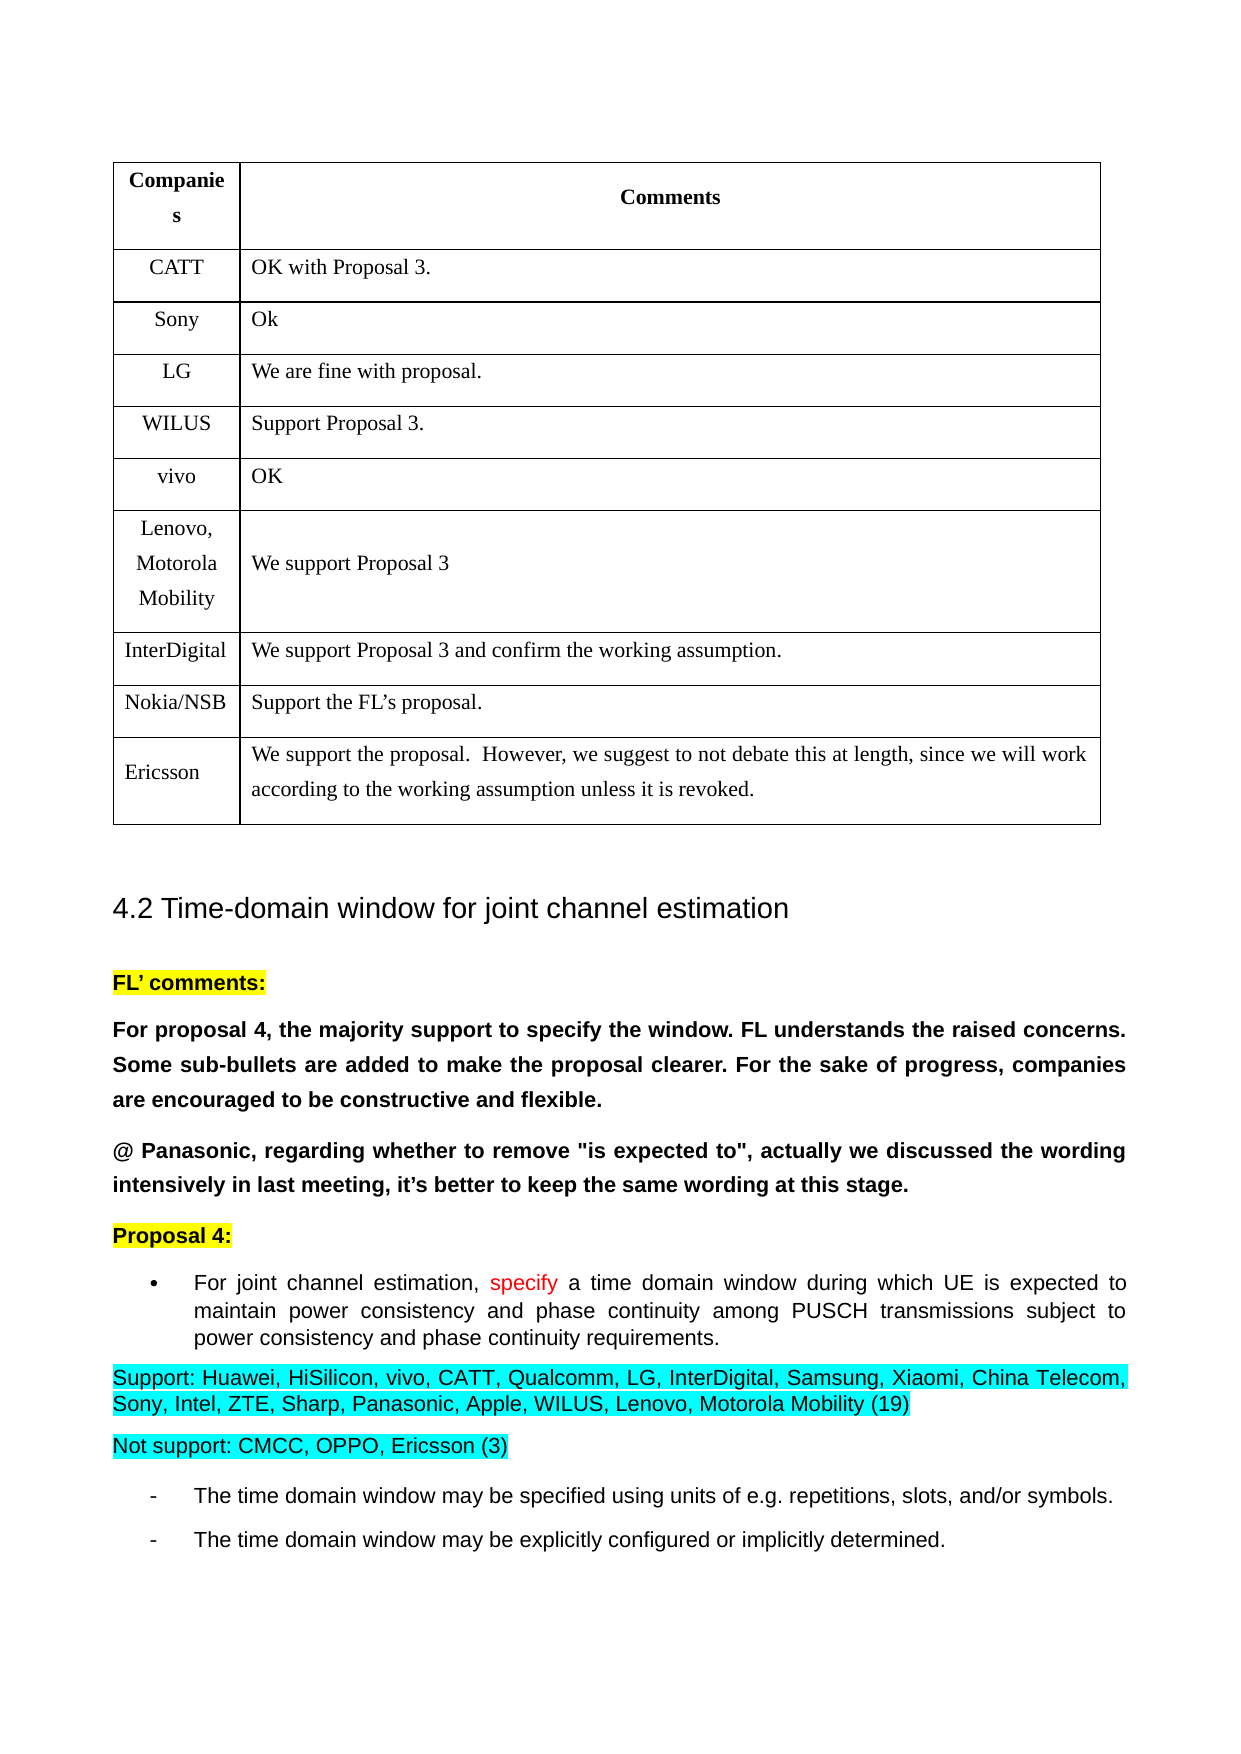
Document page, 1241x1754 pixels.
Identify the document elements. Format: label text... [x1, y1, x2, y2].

table_cell OK [241, 459, 1100, 510]
text FL’ comments: [112, 967, 1128, 999]
list The time domain window may be explicitly configured or implicitly determined. [150, 1524, 1128, 1554]
table_cell We support Proposal 3 [241, 511, 1100, 632]
list Support: Huawei, HiSilicon, vivo, CATT, Qualcomm, LG, InterDigital, Samsung, Xiaomi, China Telecom, Sony, Intel, ZTE, Sharp, Panasonic, Apple, WILUS, Lenovo, Motorola Mobility (19) [112, 1364, 1128, 1416]
table_cell LG [114, 355, 239, 406]
table_cell vivo [114, 459, 239, 510]
table_cell We support Proposal 3 and confirm the working assumption. [241, 633, 1100, 684]
text For proposal 4, the majority support to specify the window. FL understands the raised concerns. Some sub-bullets are added to make the proposal clearer. For the sake of progress, companies are encouraged to be constructive and flexible. [112, 1013, 1128, 1116]
table_cell We support the proposal. However, we suggest to not debate this at length, since we will work according to the working assumption unless it is revoked. [241, 738, 1100, 824]
table_cell Ericsson [114, 738, 239, 824]
table_cell Support the FL’s proposal. [241, 686, 1100, 737]
table_cell WILUS [114, 407, 239, 458]
table_cell OK with Proposal 3. [241, 250, 1100, 301]
table_cell Sony [114, 303, 239, 353]
text @ Panasonic, regarding whether to remove "is expected to", actually we discussed the wording intensively in last meeting, it’s better to keep the same wording at this stage. [112, 1135, 1128, 1201]
table_cell CATT [114, 250, 239, 301]
table_cell We are fine with proposal. [241, 355, 1100, 406]
table_header Companies [114, 163, 239, 249]
table_cell Support Proposal 3. [241, 407, 1100, 458]
text Proposal 4: [112, 1219, 1128, 1252]
list The time domain window may be specified using units of e.g. repetitions, slots, and/or symbols. [150, 1480, 1128, 1510]
text Not support: CMCC, OPPO, Ericsson (3) [112, 1430, 1128, 1462]
table_cell Nokia/NSB [114, 686, 239, 737]
table_cell Ok [241, 303, 1100, 353]
table_header Comments [241, 163, 1100, 249]
table_cell Lenovo, Motorola Mobility [114, 511, 239, 632]
subtitle 4.2 Time-domain window for joint channel estimation [112, 875, 1128, 940]
list For joint channel estimation, specify a time domain window during which UE is expected to maintain power consistency and phase continuity among PUSCH transmissions subject to power consistency and phase continuity requirements. [150, 1270, 1128, 1350]
table_cell InterDigital [114, 633, 239, 684]
